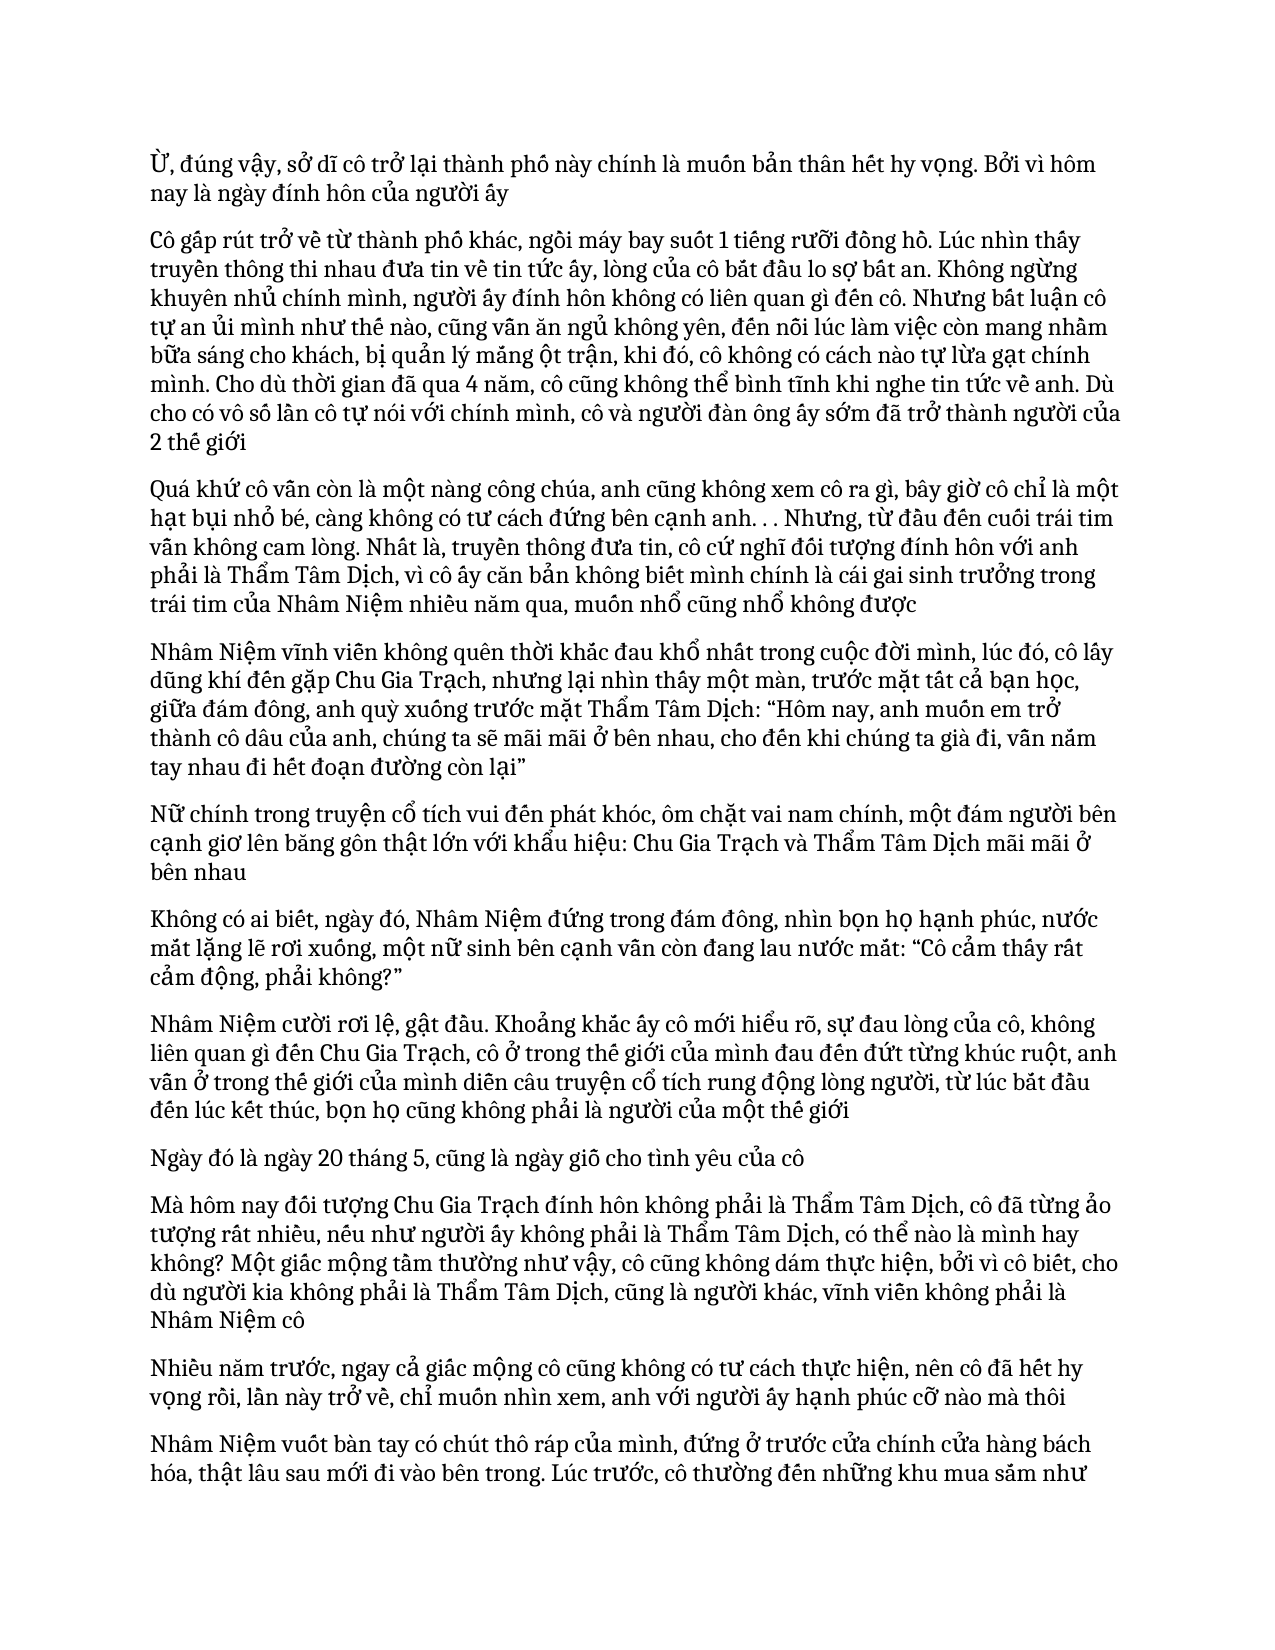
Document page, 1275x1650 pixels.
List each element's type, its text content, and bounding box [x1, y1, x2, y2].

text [150, 1430, 1125, 1487]
text Cô gấp rút trở về từ thành phố khác, ngồi máy bay suốt 1 tiếng rưỡi đồng hồ. Lúc nhìn thấy truyền thông thi nhau đưa tin về tin tức ấy, lòng của cô bắt đầu lo sợ bất an. Không ngừng khuyên nhủ chính mình, người ấy đính hôn không có liên quan gì đến cô. Nhưng bất luận cô tự an ủi mình như thế nào, cũng vẫn ăn ngủ không yên, đến nỗi lúc làm việc còn mang nhầm bữa sáng cho khách, bị quản lý mắng ột trận, khi đó, cô không có cách nào tự lừa gạt chính mình. Cho dù thời gian đã qua 4 năm, cô cũng không thể bình tĩnh khi nghe tin tức về anh. Dù cho có vô số lần cô tự nói với chính mình, cô và người đàn ông ấy sớm đã trở thành người của 2 thế giới [150, 226, 1125, 456]
text Quá khứ cô vẫn còn là một nàng công chúa, anh cũng không xem cô ra gì, bây giờ cô chỉ là một hạt bụi nhỏ bé, càng không có tư cách đứng bên cạnh anh. . . Nhưng, từ đầu đến cuối trái tim vẫn không cam lòng. Nhất là, truyền thông đưa tin, cô cứ nghĩ đối tượng đính hôn với anh phải là Thẩm Tâm Dịch, vì cô ấy căn bản không biết mình chính là cái gai sinh trưởng trong trái tim của Nhâm Niệm nhiều năm qua, muốn nhổ cũng nhổ không được [150, 475, 1125, 619]
text Nữ chính trong truyện cổ tích vui đến phát khóc, ôm chặt vai nam chính, một đám người bên cạnh giơ lên băng gôn thật lớn với khẩu hiệu: Chu Gia Trạch và Thẩm Tâm Dịch mãi mãi ở bên nhau [150, 800, 1125, 886]
text Mà hôm nay đối tượng Chu Gia Trạch đính hôn không phải là Thẩm Tâm Dịch, cô đã từng ảo tượng rất nhiều, nếu như người ấy không phải là Thẩm Tâm Dịch, có thể nào là mình hay không? Một giấc mộng tầm thường như vậy, cô cũng không dám thực hiện, bởi vì cô biết, cho dù người kia không phải là Thẩm Tâm Dịch, cũng là người khác, vĩnh viễn không phải là Nhâm Niệm cô [150, 1191, 1125, 1335]
text Ngày đó là ngày 20 tháng 5, cũng là ngày giỗ cho tình yêu của cô [150, 1144, 1125, 1172]
text Ừ, đúng vậy, sở dĩ cô trở lại thành phố này chính là muốn bản thân hết hy vọng. Bởi vì hôm nay là ngày đính hôn của người ấy [150, 150, 1125, 207]
text Nhiều năm trước, ngay cả giấc mộng cô cũng không có tư cách thực hiện, nên cô đã hết hy vọng rồi, lần này trở về, chỉ muốn nhìn xem, anh với người ấy hạnh phúc cỡ nào mà thôi [150, 1354, 1125, 1411]
text Nhâm Niệm cười rơi lệ, gật đầu. Khoảng khắc ấy cô mới hiểu rõ, sự đau lòng của cô, không liên quan gì đến Chu Gia Trạch, cô ở trong thế giới của mình đau đến đứt từng khúc ruột, anh vẫn ở trong thế giới của mình diễn câu truyện cổ tích rung động lòng người, từ lúc bắt đầu đến lúc kết thúc, bọn họ cũng không phải là người của một thế giới [150, 1010, 1125, 1125]
text Nhâm Niệm vĩnh viễn không quên thời khắc đau khổ nhất trong cuộc đời mình, lúc đó, cô lấy dũng khí đến gặp Chu Gia Trạch, nhưng lại nhìn thấy một màn, trước mặt tất cả bạn học, giữa đám đông, anh quỳ xuống trước mặt Thẩm Tâm Dịch: “Hôm nay, anh muốn em trở thành cô dâu của anh, chúng ta sẽ mãi mãi ở bên nhau, cho đến khi chúng ta già đi, vẫn nắm tay nhau đi hết đoạn đường còn lại” [150, 637, 1125, 781]
text Không có ai biết, ngày đó, Nhâm Niệm đứng trong đám đông, nhìn bọn họ hạnh phúc, nước mắt lặng lẽ rơi xuống, một nữ sinh bên cạnh vẫn còn đang lau nước mắt: “Cô cảm thấy rất cảm động, phải không?” [150, 905, 1125, 991]
